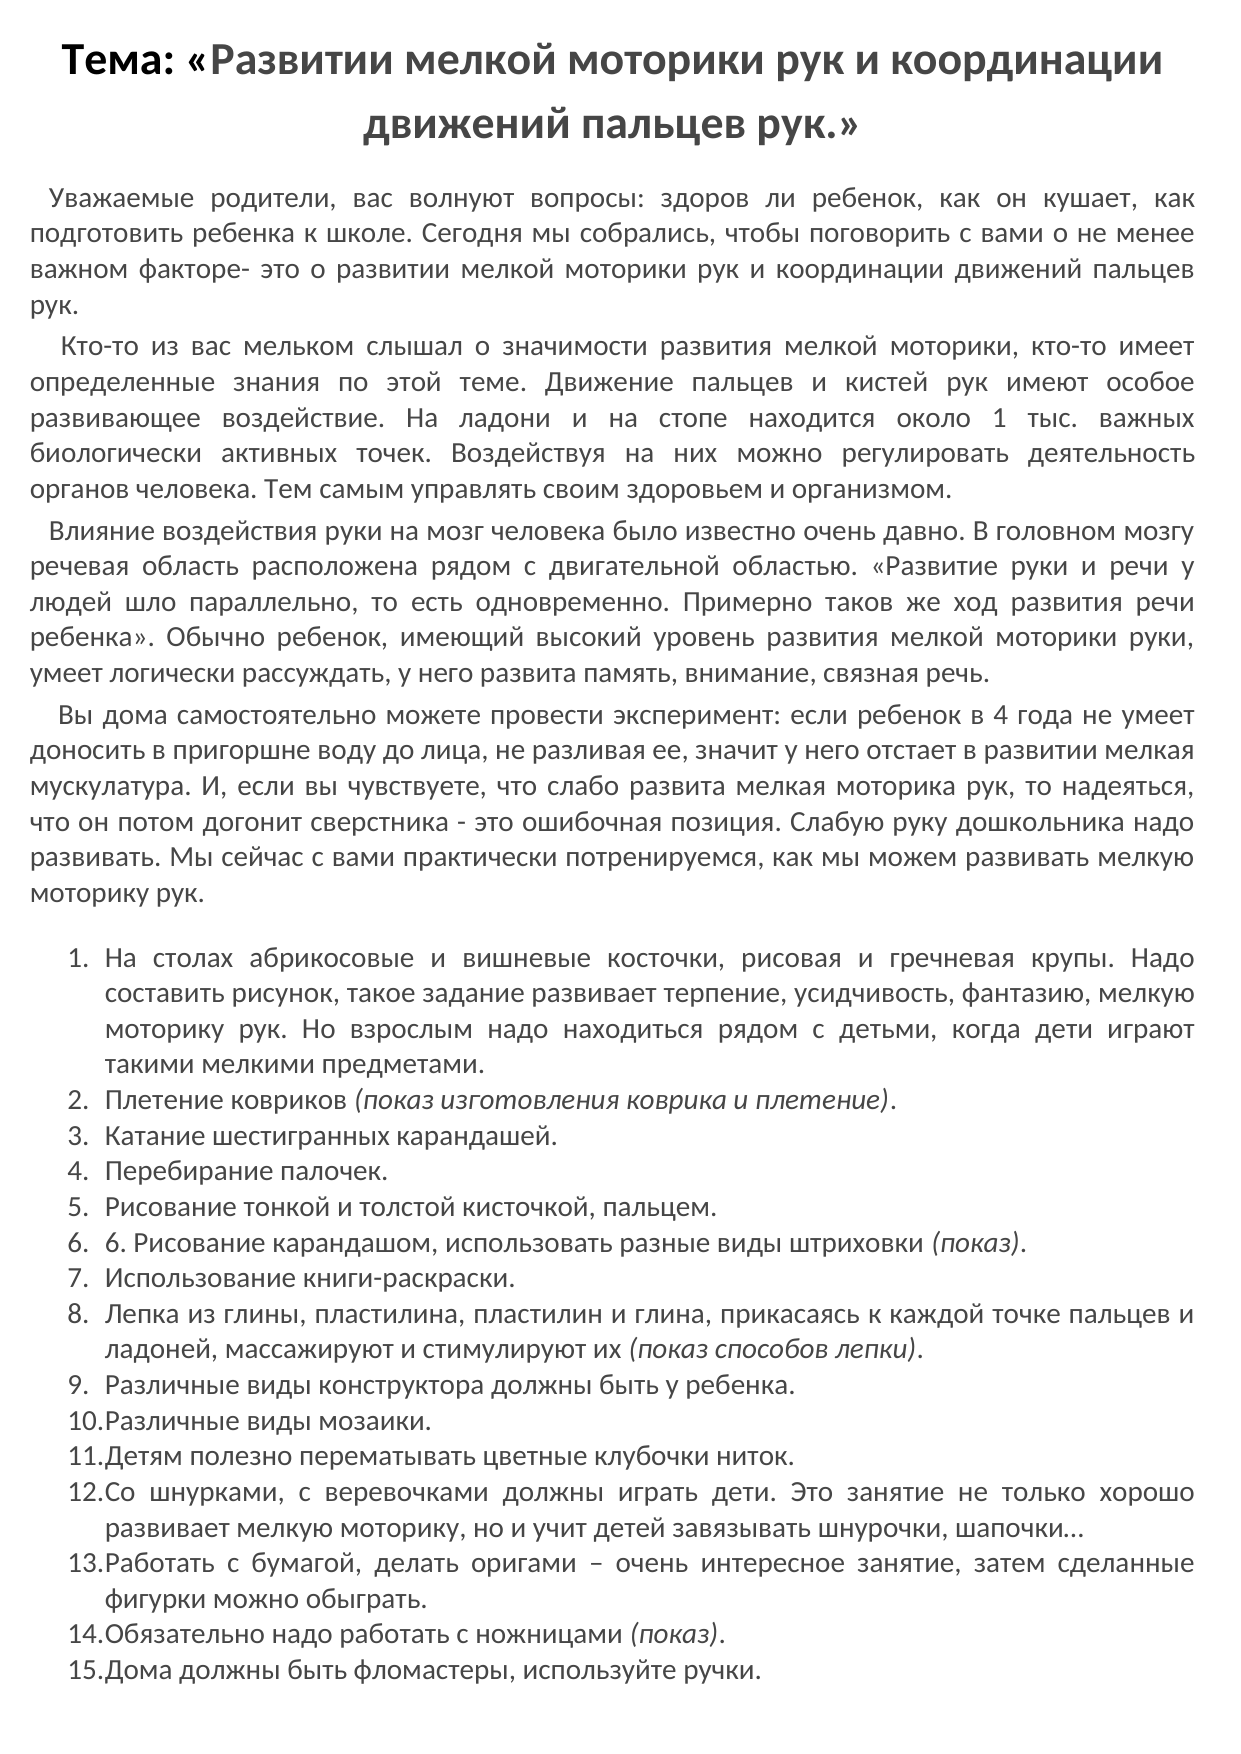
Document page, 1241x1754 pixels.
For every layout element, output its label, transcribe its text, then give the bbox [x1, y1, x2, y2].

list Катание шестигранных карандашей. [67, 1117, 1196, 1152]
text Уважаемые родители, вас волнуют вопросы: здоров ли ребенок, как он кушает, как подготовить ребенка к школе. Сегодня мы собрались, чтобы поговорить с вами о не менее важном факторе- это о развитии мелкой моторики рук и координации движений пальцев рук. [29, 179, 1196, 321]
text Вы дома самостоятельно можете провести эксперимент: если ребенок в 4 года не умеет доносить в пригоршне воду до лица, не разливая ее, значит у него отстает в развитии мелкая мускулатура. И, если вы чувствуете, что слабо развита мелкая моторика рук, то надеяться, что он потом догонит сверстника - это ошибочная позиция. Слабую руку дошкольника надо развивать. Мы сейчас с вами практически потренируемся, как мы можем развивать мелкую моторику рук. [29, 696, 1196, 909]
list Рисование тонкой и толстой кисточкой, пальцем. [67, 1188, 1196, 1224]
text Влияние воздействия руки на мозг человека было известно очень давно. В головном мозгу речевая область расположена рядом с двигательной областью. «Развитие руки и речи у людей шло параллельно, то есть одновременно. Примерно таков же ход развития речи ребенка». Обычно ребенок, имеющий высокий уровень развития мелкой моторики руки, умеет логически рассуждать, у него развита память, внимание, связная речь. [29, 512, 1196, 690]
list Лепка из глины, пластилина, пластилин и глина, прикасаясь к каждой точке пальцев и ладоней, массажируют и стимулируют их (показ способов лепки). [67, 1295, 1196, 1366]
text Кто-то из вас мельком слышал о значимости развития мелкой моторики, кто-то имеет определенные знания по этой теме. Движение пальцев и кистей рук имеют особое развивающее воздействие. На ладони и на стопе находится около 1 тыс. важных биологически активных точек. Воздействуя на них можно регулировать деятельность органов человека. Тем самым управлять своим здоровьем и организмом. [29, 327, 1196, 506]
list На столах абрикосовые и вишневые косточки, рисовая и гречневая крупы. Надо составить рисунок, такое задание развивает терпение, усидчивость, фантазию, мелкую моторику рук. Но взрослым надо находиться рядом с детьми, когда дети играют такими мелкими предметами. [67, 939, 1196, 1081]
list 6. Рисование карандашом, использовать разные виды штриховки (показ). [67, 1224, 1196, 1259]
list Использование книги-раскраски. [67, 1259, 1196, 1295]
list Обязательно надо работать с ножницами (показ). [67, 1616, 1196, 1651]
list Перебирание палочек. [67, 1152, 1196, 1188]
list Различные виды мозаики. [67, 1402, 1196, 1437]
text Тема: «Развитии мелкой моторики рук и координации движений пальцев рук.» [29, 29, 1196, 150]
list Различные виды конструктора должны быть у ребенка. [67, 1366, 1196, 1402]
list Со шнурками, с веревочками должны играть дети. Это занятие не только хорошо развивает мелкую моторику, но и учит детей завязывать шнурочки, шапочки… [67, 1473, 1196, 1544]
list Плетение ковриков (показ изготовления коврика и плетение). [67, 1081, 1196, 1117]
list Детям полезно перематывать цветные клубочки ниток. [67, 1437, 1196, 1473]
list Дома должны быть фломастеры, используйте ручки. [67, 1651, 1196, 1687]
list Работать с бумагой, делать оригами – очень интересное занятие, затем сделанные фигурки можно обыграть. [67, 1544, 1196, 1616]
